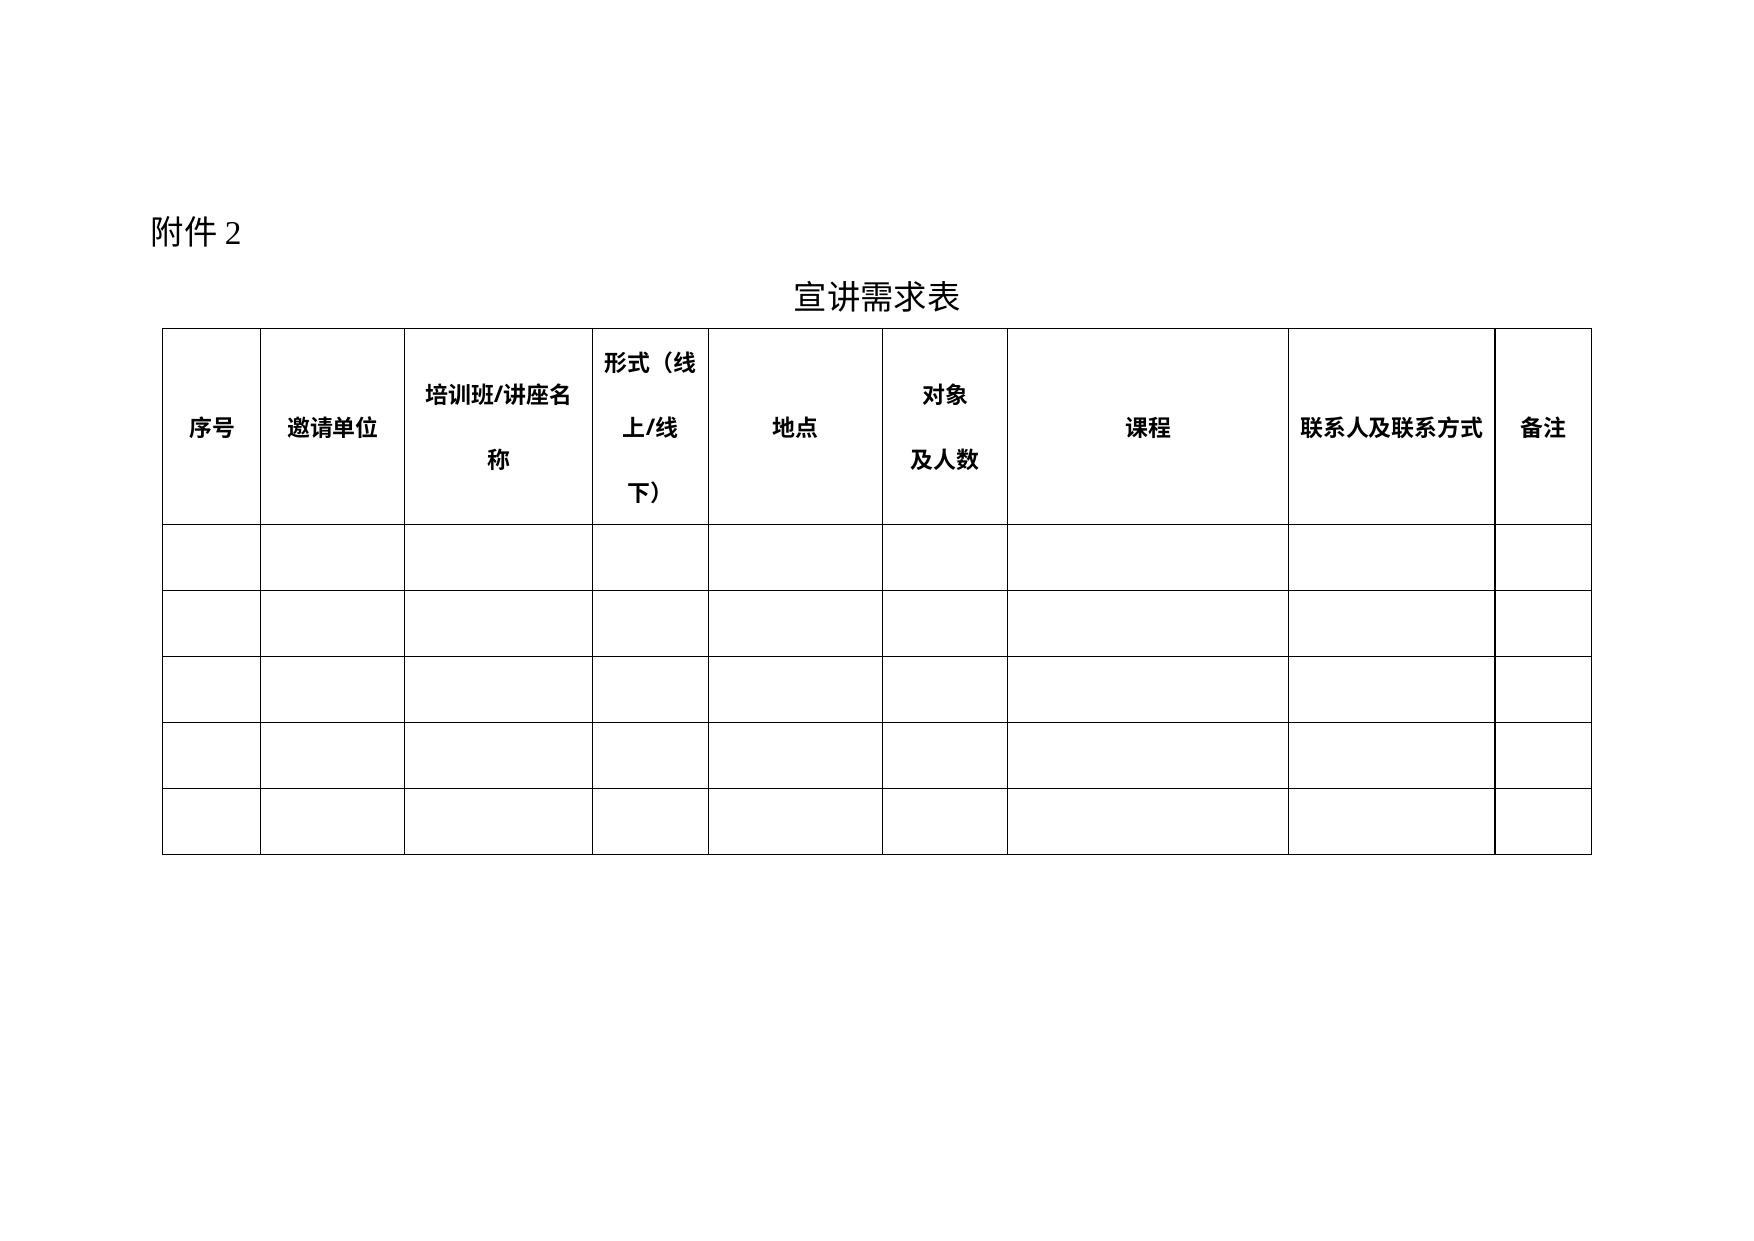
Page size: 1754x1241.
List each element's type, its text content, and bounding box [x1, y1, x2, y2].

table_cell [1496, 657, 1591, 722]
table_cell [405, 657, 592, 722]
table_cell [709, 723, 882, 788]
table_cell [883, 525, 1007, 590]
table_cell [883, 723, 1007, 788]
table_cell [261, 789, 404, 854]
table_header 序号 [163, 329, 260, 524]
table_cell [405, 789, 592, 854]
table_cell [593, 789, 708, 854]
table_cell [1289, 591, 1494, 656]
table_cell [709, 789, 882, 854]
table_cell [883, 657, 1007, 722]
table_cell [163, 723, 260, 788]
table_cell [163, 657, 260, 722]
table_header 对象 及人数 [883, 329, 1007, 524]
table_cell [1008, 657, 1288, 722]
table_cell [883, 789, 1007, 854]
table_cell [1496, 591, 1591, 656]
table_header 形式（线上/线下） [593, 329, 708, 524]
table_cell [709, 657, 882, 722]
table_cell [1289, 525, 1494, 590]
table_cell [261, 591, 404, 656]
table_cell [1008, 789, 1288, 854]
table_cell [709, 591, 882, 656]
table_header 联系人及联系方式 [1289, 329, 1494, 524]
table_cell [261, 525, 404, 590]
table_cell [163, 789, 260, 854]
table_cell [261, 723, 404, 788]
table_cell [261, 657, 404, 722]
table_cell [1496, 789, 1591, 854]
table_cell [1496, 723, 1591, 788]
table_cell [1289, 789, 1494, 854]
table_header 地点 [709, 329, 882, 524]
table_header 课程 [1008, 329, 1288, 524]
table_cell [163, 525, 260, 590]
table_cell [1496, 525, 1591, 590]
table_cell [405, 723, 592, 788]
table_cell [1289, 657, 1494, 722]
text 附件2 [150, 198, 1604, 263]
text 宣讲需求表 [150, 263, 1604, 328]
table_header 邀请单位 [261, 329, 404, 524]
table_cell [1008, 591, 1288, 656]
table_cell [405, 591, 592, 656]
table_cell [1008, 723, 1288, 788]
table_cell [709, 525, 882, 590]
table_cell [593, 723, 708, 788]
table_cell [1289, 723, 1494, 788]
table_cell [1008, 525, 1288, 590]
table_cell [405, 525, 592, 590]
table_cell [593, 591, 708, 656]
table_cell [163, 591, 260, 656]
table_cell [883, 591, 1007, 656]
table_header 培训班/讲座名称 [405, 329, 592, 524]
table_cell [593, 525, 708, 590]
table_cell [593, 657, 708, 722]
table_header 备注 [1496, 329, 1591, 524]
